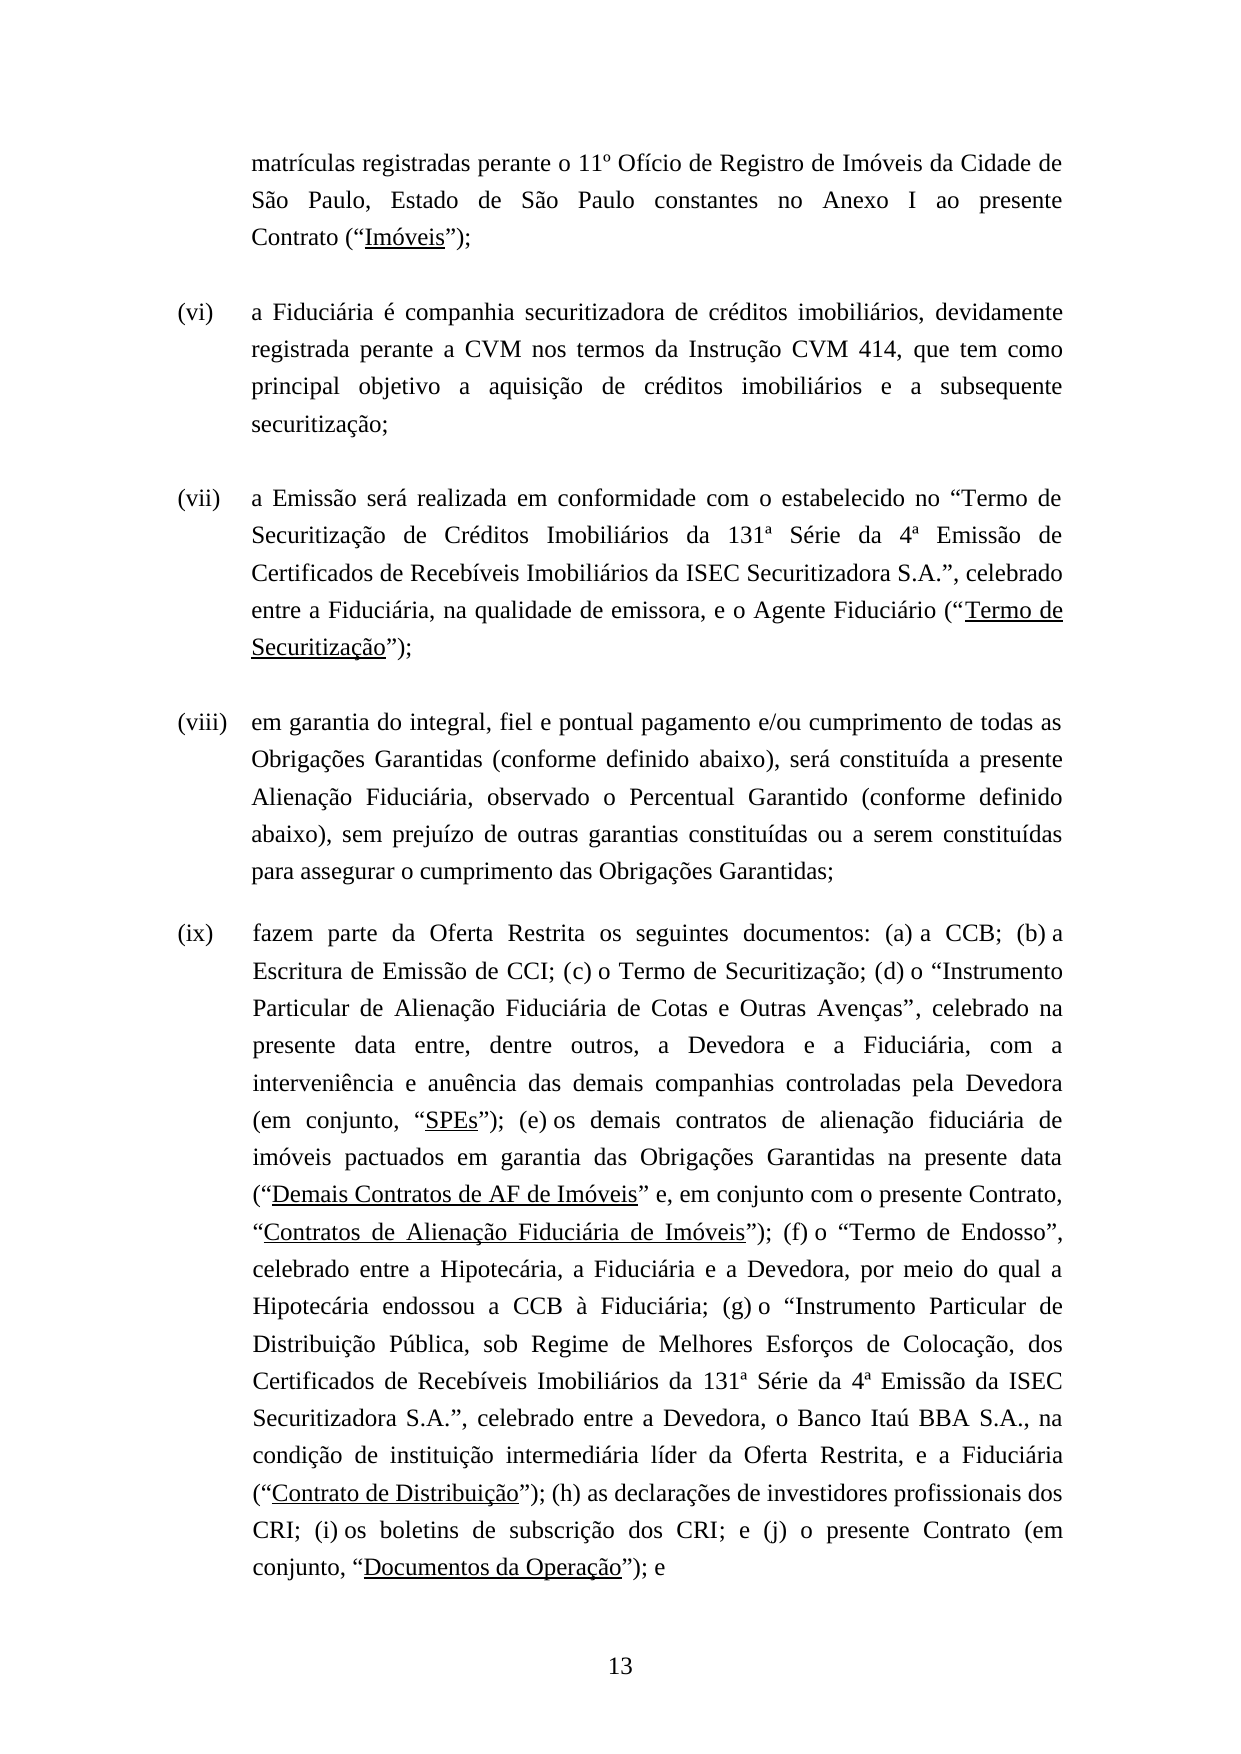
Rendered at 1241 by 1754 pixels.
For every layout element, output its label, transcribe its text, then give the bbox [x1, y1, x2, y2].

list a Emissão será realizada em conformidade com o estabelecido no “Termo de Securitização de Créditos Imobiliários da 131ª Série da 4ª Emissão de Certificados de Recebíveis Imobiliários da ISEC Securitizadora S.A.”, celebrado entre a Fiduciária, na qualidade de emissora, e o Agente Fiduciário (“Termo de Securitização”); [177, 483, 1063, 661]
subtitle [177, 148, 1063, 251]
subtitle fazem parte da Oferta Restrita os seguintes documentos: (a) a CCB; (b) a Escritura de Emissão de CCI; (c) o Termo de Securitização; (d) o “Instrumento Particular de Alienação Fiduciária de Cotas e Outras Avenças”, celebrado na presente data entre, dentre outros, a Devedora e a Fiduciária, com a interveniência e anuência das demais companhias controladas pela Devedora (em conjunto, “SPEs”); (e) os demais contratos de alienação fiduciária de imóveis pactuados em garantia das Obrigações Garantidas na presente data (“Demais Contratos de AF de Imóveis” e, em conjunto com o presente Contrato, “Contratos de Alienação Fiduciária de Imóveis”); (f) o “Termo de Endosso”, celebrado entre a Hipotecária, a Fiduciária e a Devedora, por meio do qual a Hipotecária endossou a CCB à Fiduciária; (g) o “Instrumento Particular de Distribuição Pública, sob Regime de Melhores Esforços de Colocação, dos Certificados de Recebíveis Imobiliários da 131ª Série da 4ª Emissão da ISEC Securitizadora S.A.”, celebrado entre a Devedora, o Banco Itaú BBA S.A., na condição de instituição intermediária líder da Oferta Restrita, e a Fiduciária (“Contrato de Distribuição”); (h) as declarações de investidores profissionais dos CRI; (i) os boletins de subscrição dos CRI; e (j) o presente Contrato (em conjunto, “Documentos da Operação”); e [177, 918, 1063, 1581]
subtitle em garantia do integral, fiel e pontual pagamento e/ou cumprimento de todas as Obrigações Garantidas (conforme definido abaixo), será constituída a presente Alienação Fiduciária, observado o Percentual Garantido (conforme definido abaixo), sem prejuízo de outras garantias constituídas ou a serem constituídas para assegurar o cumprimento das Obrigações Garantidas; [177, 707, 1063, 885]
subtitle a Fiduciária é companhia securitizadora de créditos imobiliários, devidamente registrada perante a CVM nos termos da Instrução CVM 414, que tem como principal objetivo a aquisição de créditos imobiliários e a subsequente securitização; [177, 297, 1063, 437]
